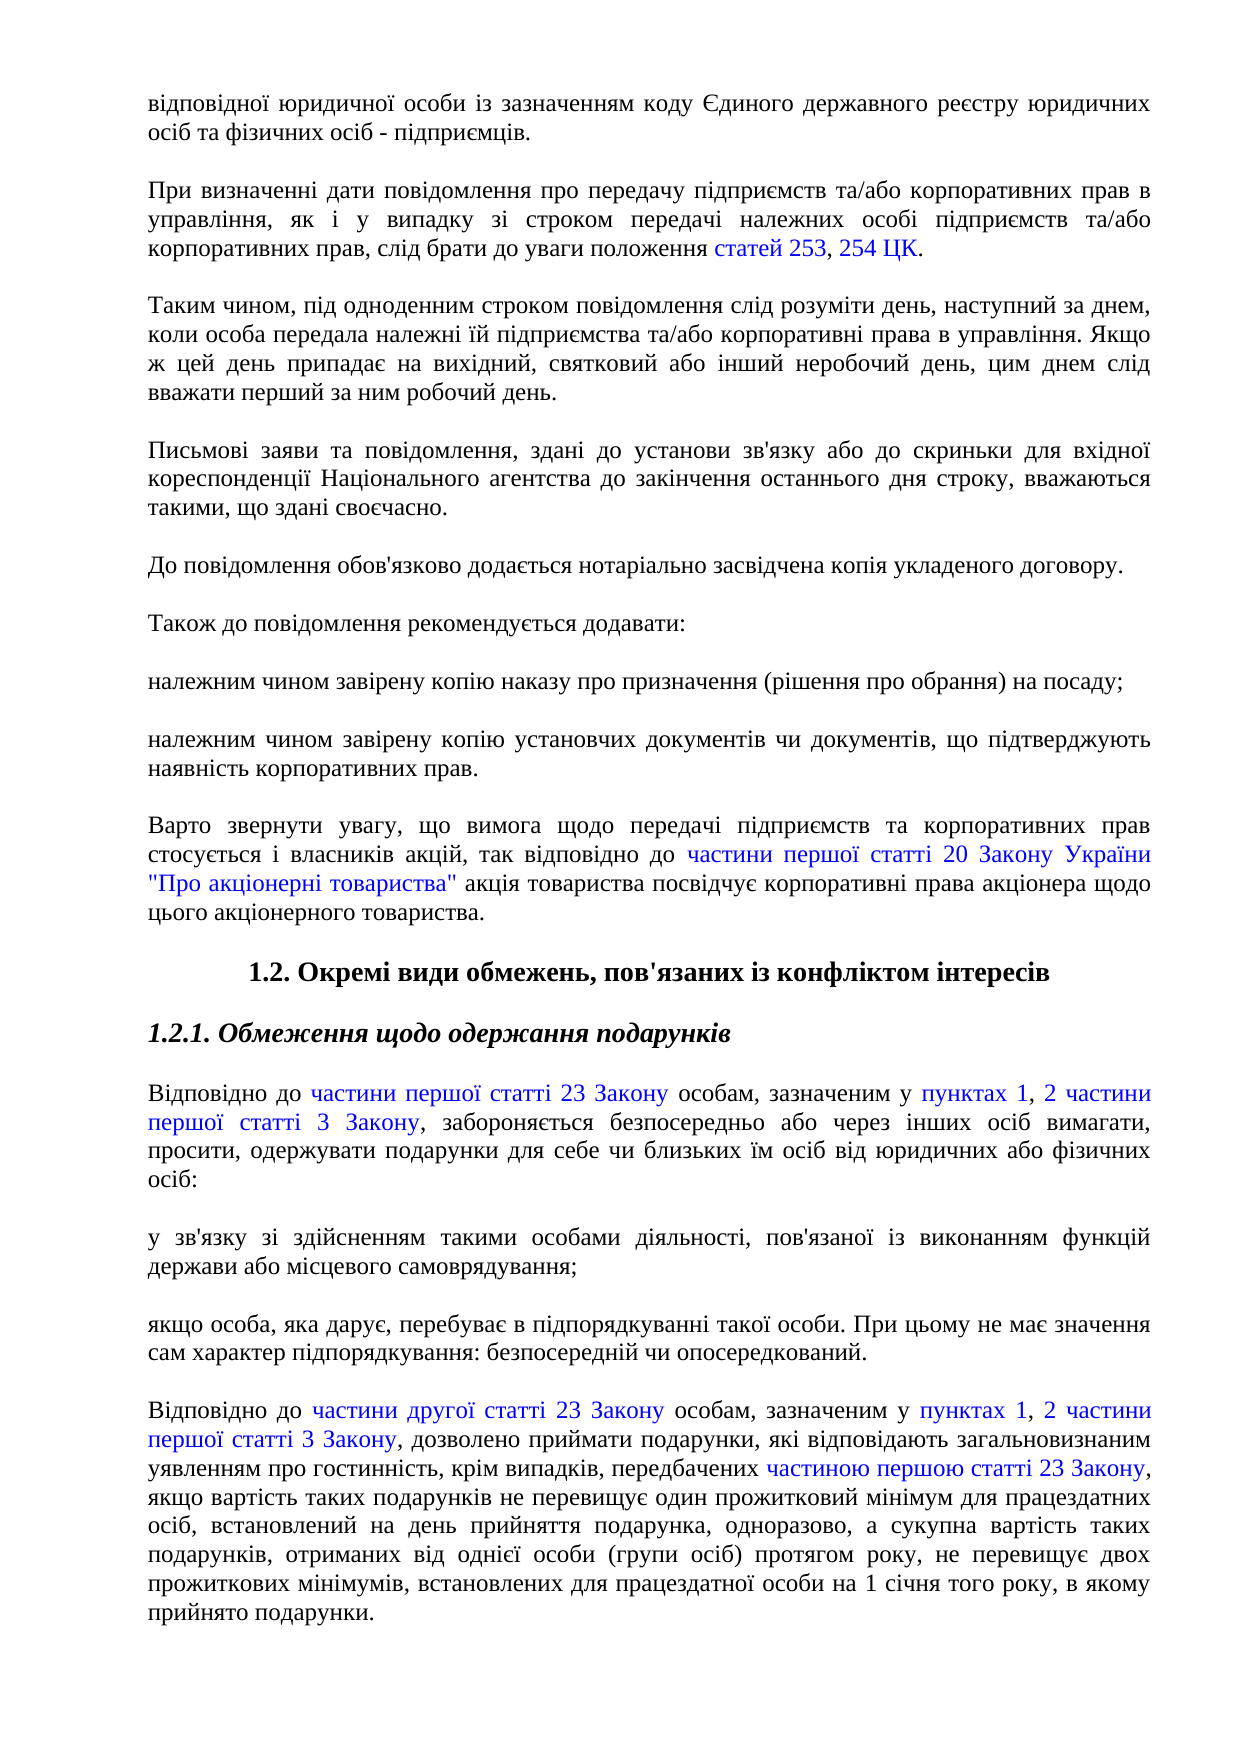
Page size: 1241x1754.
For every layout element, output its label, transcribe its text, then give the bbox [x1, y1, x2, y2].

text 1.2. Окремі види обмежень, пов'язаних із конфліктом інтересів [148, 955, 1152, 987]
text Таким чином, під одноденним строком повідомлення слід розуміти день, наступний за днем, коли особа передала належні їй підприємства та/або корпоративні права в управління. Якщо ж цей день припадає на вихідний, святковий або інший неробочий день, цим днем слід вважати перший за ним робочий день. [148, 291, 1152, 406]
text у зв'язку зі здійсненням такими особами діяльності, пов'язаної із виконанням функцій держави або місцевого самоврядування; [148, 1222, 1152, 1279]
text Також до повідомлення рекомендується додавати: [148, 608, 1152, 637]
text Відповідно до частини другої статті 23 Закону особам, зазначеним у пунктах 1, 2 частини першої статті 3 Закону, дозволено приймати подарунки, які відповідають загальновизнаним уявленням про гостинність, крім випадків, передбачених частиною першою статті 23 Закону, якщо вартість таких подарунків не перевищує один прожитковий мінімум для працездатних осіб, встановлений на день прийняття подарунка, одноразово, а сукупна вартість таких подарунків, отриманих від однієї особи (групи осіб) протягом року, не перевищує двох прожиткових мінімумів, встановлених для працездатної особи на 1 січня того року, в якому прийнято подарунки. [148, 1395, 1152, 1625]
text Відповідно до частини першої статті 23 Закону особам, зазначеним у пунктах 1, 2 частини першої статті 3 Закону, забороняється безпосередньо або через інших осіб вимагати, просити, одержувати подарунки для себе чи близьких їм осіб від юридичних або фізичних осіб: [148, 1078, 1152, 1193]
text належним чином завірену копію наказу про призначення (рішення про обрання) на посаду; [148, 666, 1152, 695]
text належним чином завірену копію установчих документів чи документів, що підтверджують наявність корпоративних прав. [148, 724, 1152, 781]
text Письмові заяви та повідомлення, здані до установи зв'язку або до скриньки для вхідної кореспонденції Національного агентства до закінчення останнього дня строку, вважаються такими, що здані своєчасно. [148, 435, 1152, 521]
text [148, 88, 1152, 146]
text 1.2.1. Обмеження щодо одержання подарунків [148, 1016, 1152, 1049]
text До повідомлення обов'язково додається нотаріально засвідчена копія укладеного договору. [148, 550, 1152, 579]
text При визначенні дати повідомлення про передачу підприємств та/або корпоративних прав в управління, як і у випадку зі строком передачі належних особі підприємств та/або корпоративних прав, слід брати до уваги положення статей 253, 254 ЦК. [148, 175, 1152, 261]
text Варто звернути увагу, що вимога щодо передачі підприємств та корпоративних прав стосується і власників акцій, так відповідно до частини першої статті 20 Закону України "Про акціонерні товариства" акція товариства посвідчує корпоративні права акціонера щодо цього акціонерного товариства. [148, 811, 1152, 926]
text якщо особа, яка дарує, перебуває в підпорядкуванні такої особи. При цьому не має значення сам характер підпорядкування: безпосередній чи опосередкований. [148, 1309, 1152, 1366]
